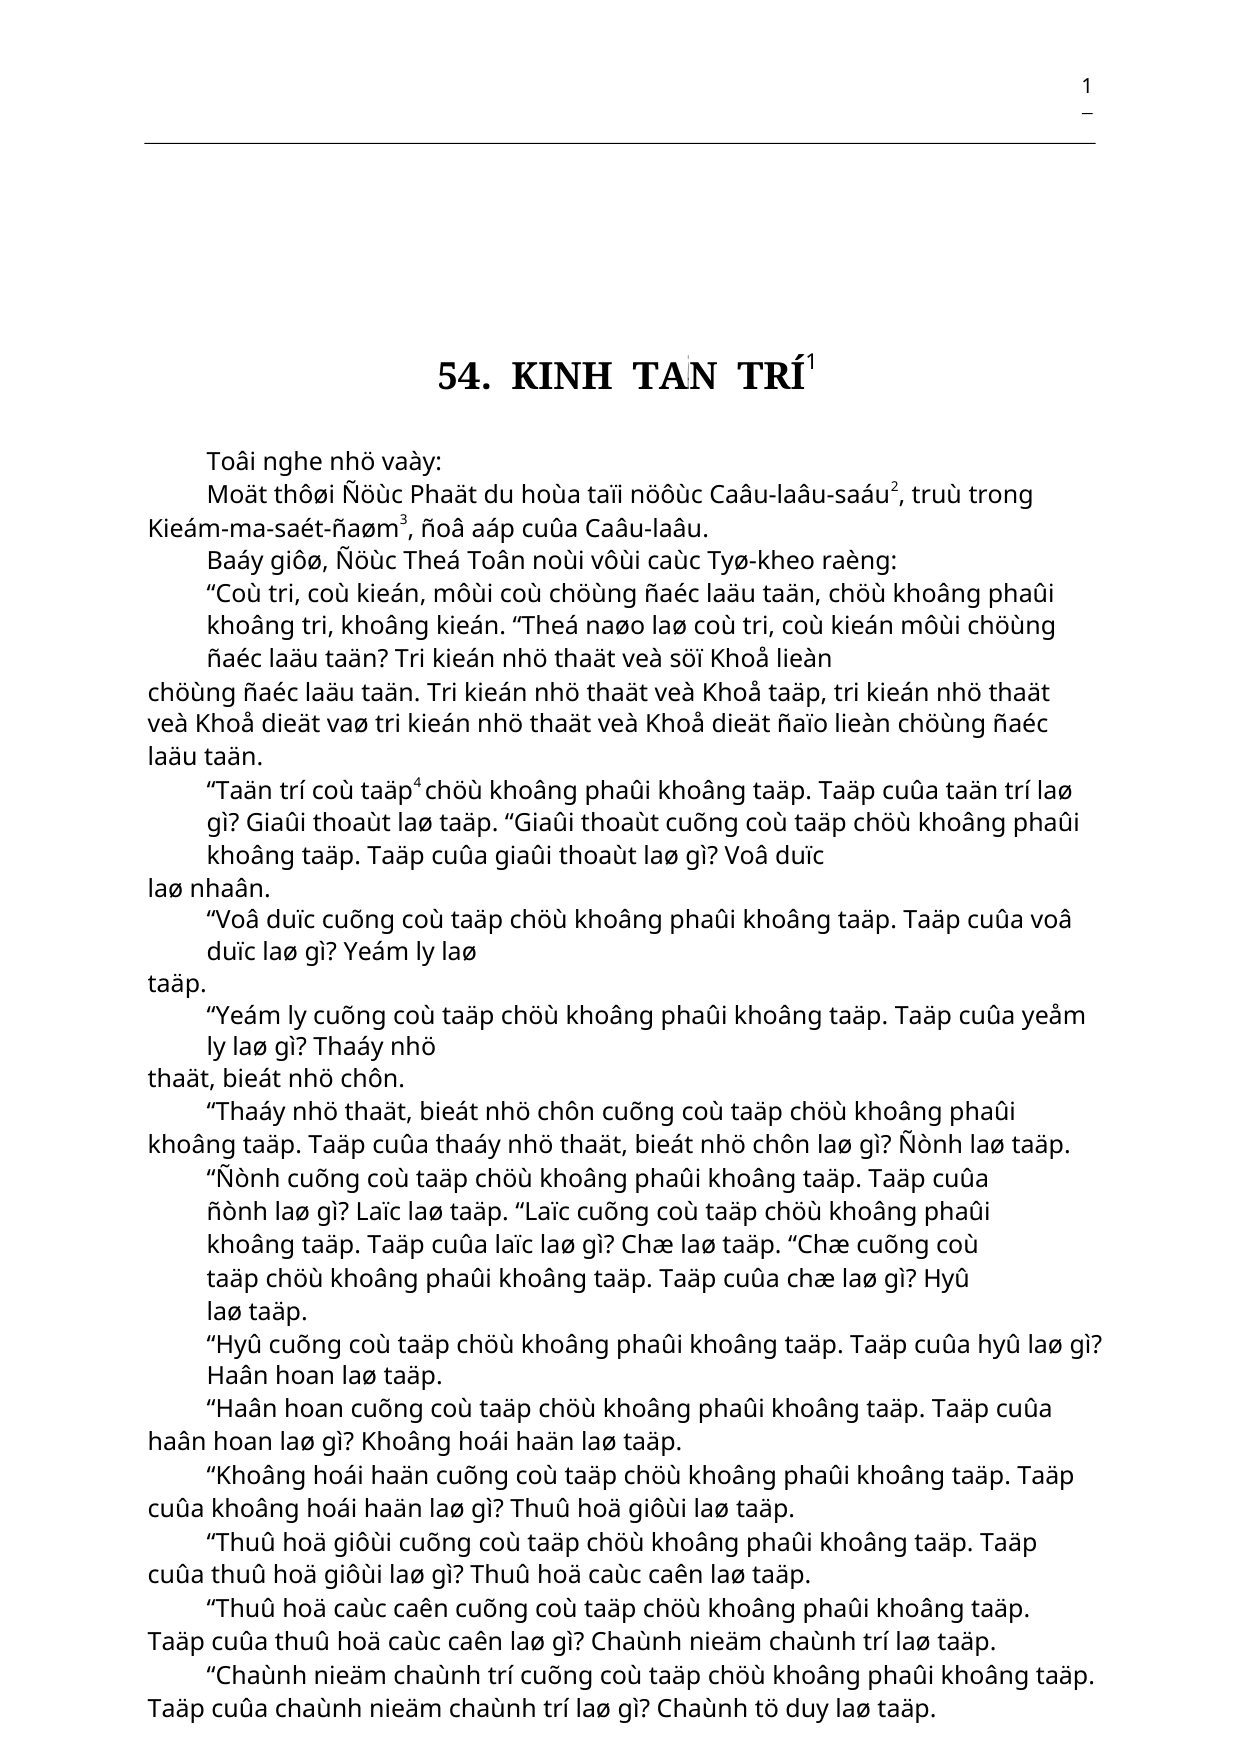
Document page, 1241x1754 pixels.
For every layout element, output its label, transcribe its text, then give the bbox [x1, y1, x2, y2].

text taäp. [147, 967, 1107, 999]
text “Khoâng hoái haän cuõng coù taäp chöù khoâng phaûi khoâng taäp. Taäp cuûa khoâng hoái haän laø gì? Thuû hoä giôùi laø taäp. [147, 1457, 1089, 1524]
text 1 [133, 71, 1093, 100]
title 54. KINH TAÄN TRÍ1 [437, 346, 1107, 401]
text “Thaáy nhö thaät, bieát nhö chôn cuõng coù taäp chöù khoâng phaûi khoâng taäp. Taäp cuûa thaáy nhö thaät, bieát nhö chôn laø gì? Ñònh laø taäp. [147, 1094, 1107, 1161]
text “Hyû cuõng coù taäp chöù khoâng phaûi khoâng taäp. Taäp cuûa hyû laø gì? Haân hoan laø taäp. [206, 1328, 1107, 1391]
text “Haân hoan cuõng coù taäp chöù khoâng phaûi khoâng taäp. Taäp cuûa haân hoan laø gì? Khoâng hoái haän laø taäp. [147, 1391, 1085, 1457]
text Baáy giôø, Ñöùc Theá Toân noùi vôùi caùc Tyø-kheo raèng: [206, 544, 1107, 576]
text “Yeám ly cuõng coù taäp chöù khoâng phaûi khoâng taäp. Taäp cuûa yeåm ly laø gì? Thaáy nhö [206, 999, 1107, 1062]
text “Chaùnh nieäm chaùnh trí cuõng coù taäp chöù khoâng phaûi khoâng taäp. Taäp cuûa chaùnh nieäm chaùnh trí laø gì? Chaùnh tö duy laø taäp. [147, 1658, 1107, 1724]
text “Voâ duïc cuõng coù taäp chöù khoâng phaûi khoâng taäp. Taäp cuûa voâ duïc laø gì? Yeám ly laø [206, 903, 1107, 967]
text “Taän trí coù taäp4 chöù khoâng phaûi khoâng taäp. Taäp cuûa taän trí laø gì? Giaûi thoaùt laø taäp. “Giaûi thoaùt cuõng coù taäp chöù khoâng phaûi khoâng taäp. Taäp cuûa giaûi thoaùt laø gì? Voâ duïc [206, 773, 1107, 872]
text “Thuû hoä giôùi cuõng coù taäp chöù khoâng phaûi khoâng taäp. Taäp cuûa thuû hoä giôùi laø gì? Thuû hoä caùc caên laø taäp. [147, 1524, 1085, 1591]
text chöùng ñaéc laäu taän. Tri kieán nhö thaät veà Khoå taäp, tri kieán nhö thaät veà Khoå dieät vaø tri kieán nhö thaät veà Khoå dieät ñaïo lieàn chöùng ñaéc laäu taän. [147, 675, 1089, 773]
text “Ñònh cuõng coù taäp chöù khoâng phaûi khoâng taäp. Taäp cuûa ñònh laø gì? Laïc laø taäp. “Laïc cuõng coù taäp chöù khoâng phaûi khoâng taäp. Taäp cuûa laïc laø gì? Chæ laø taäp. “Chæ cuõng coù taäp chöù khoâng phaûi khoâng taäp. Taäp cuûa chæ laø gì? Hyû laø taäp. [206, 1161, 1007, 1328]
text “Thuû hoä caùc caên cuõng coù taäp chöù khoâng phaûi khoâng taäp. Taäp cuûa thuû hoä caùc caên laø gì? Chaùnh nieäm chaùnh trí laø taäp. [147, 1591, 1085, 1658]
text laø nhaân. [147, 872, 1107, 903]
text Toâi nghe nhö vaày: [206, 445, 1107, 477]
text “Coù tri, coù kieán, môùi coù chöùng ñaéc laäu taän, chöù khoâng phaûi khoâng tri, khoâng kieán. “Theá naøo laø coù tri, coù kieán môùi chöùng ñaéc laäu taän? Tri kieán nhö thaät veà söï Khoå lieàn [206, 577, 1085, 674]
text Moät thôøi Ñöùc Phaät du hoùa taïi nöôùc Caâu-laâu-saáu2, truù trong Kieám-ma-saét-ñaøm3, ñoâ aáp cuûa Caâu-laâu. [147, 477, 1107, 544]
text thaät, bieát nhö chôn. [147, 1062, 1107, 1094]
